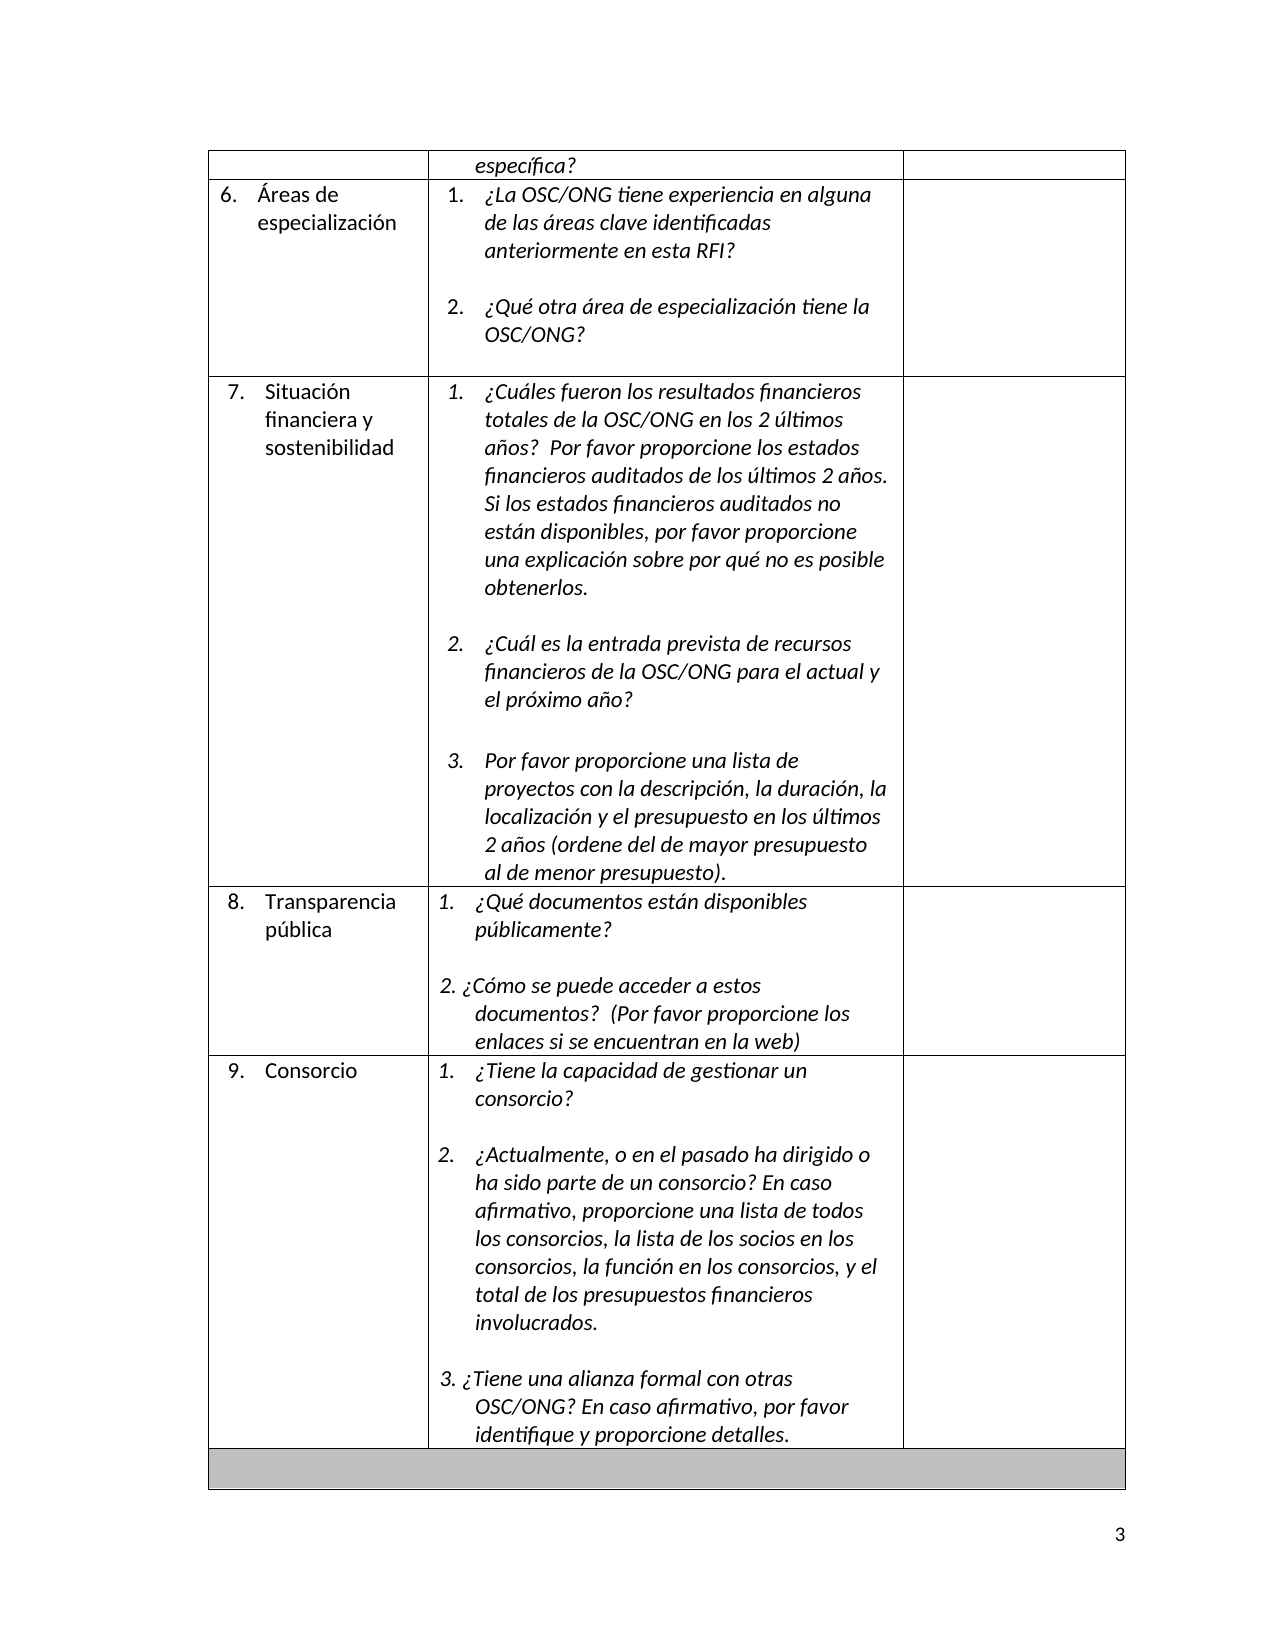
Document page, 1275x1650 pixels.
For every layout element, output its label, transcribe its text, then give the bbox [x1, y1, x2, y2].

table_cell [209, 151, 428, 179]
table_cell Consorcio [209, 1056, 428, 1448]
table_cell [209, 1449, 1125, 1488]
table_cell [904, 377, 1125, 886]
table_cell ¿Tiene la capacidad de gestionar un consorcio? ¿Actualmente, o en el pasado ha dirigido o ha sido parte de un consorcio? En caso afirmativo, proporcione una lista de todos los consorcios, la lista de los socios en los consorcios, la función en los consorcios, y el total de los presupuestos financieros involucrados. 3. ¿Tiene una alianza formal con otras OSC/ONG? En caso afirmativo, por favor identifique y proporcione detalles. [429, 1056, 903, 1448]
table_cell Áreas de especialización [209, 180, 428, 376]
table_cell ¿La OSC/ONG tiene experiencia en alguna de las áreas clave identificadas anteriormente en esta RFI? ¿Qué otra área de especialización tiene la OSC/ONG? [429, 180, 903, 376]
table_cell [429, 151, 903, 179]
table_cell [904, 887, 1125, 1055]
table_cell Transparencia pública [209, 887, 428, 1055]
table_cell Situación financiera y sostenibilidad [209, 377, 428, 886]
table_cell ¿Qué documentos están disponibles públicamente? 2. ¿Cómo se puede acceder a estos documentos? (Por favor proporcione los enlaces si se encuentran en la web) [429, 887, 903, 1055]
table_cell ¿Cuáles fueron los resultados financieros totales de la OSC/ONG en los 2 últimos años? Por favor proporcione los estados financieros auditados de los últimos 2 años. Si los estados financieros auditados no están disponibles, por favor proporcione una explicación sobre por qué no es posible obtenerlos. ¿Cuál es la entrada prevista de recursos financieros de la OSC/ONG para el actual y el próximo año? Por favor proporcione una lista de proyectos con la descripción, la duración, la localización y el presupuesto en los últimos 2 años (ordene del de mayor presupuesto al de menor presupuesto). [429, 377, 903, 886]
table_cell [904, 180, 1125, 376]
table_cell [904, 1056, 1125, 1448]
table_cell [904, 151, 1125, 179]
